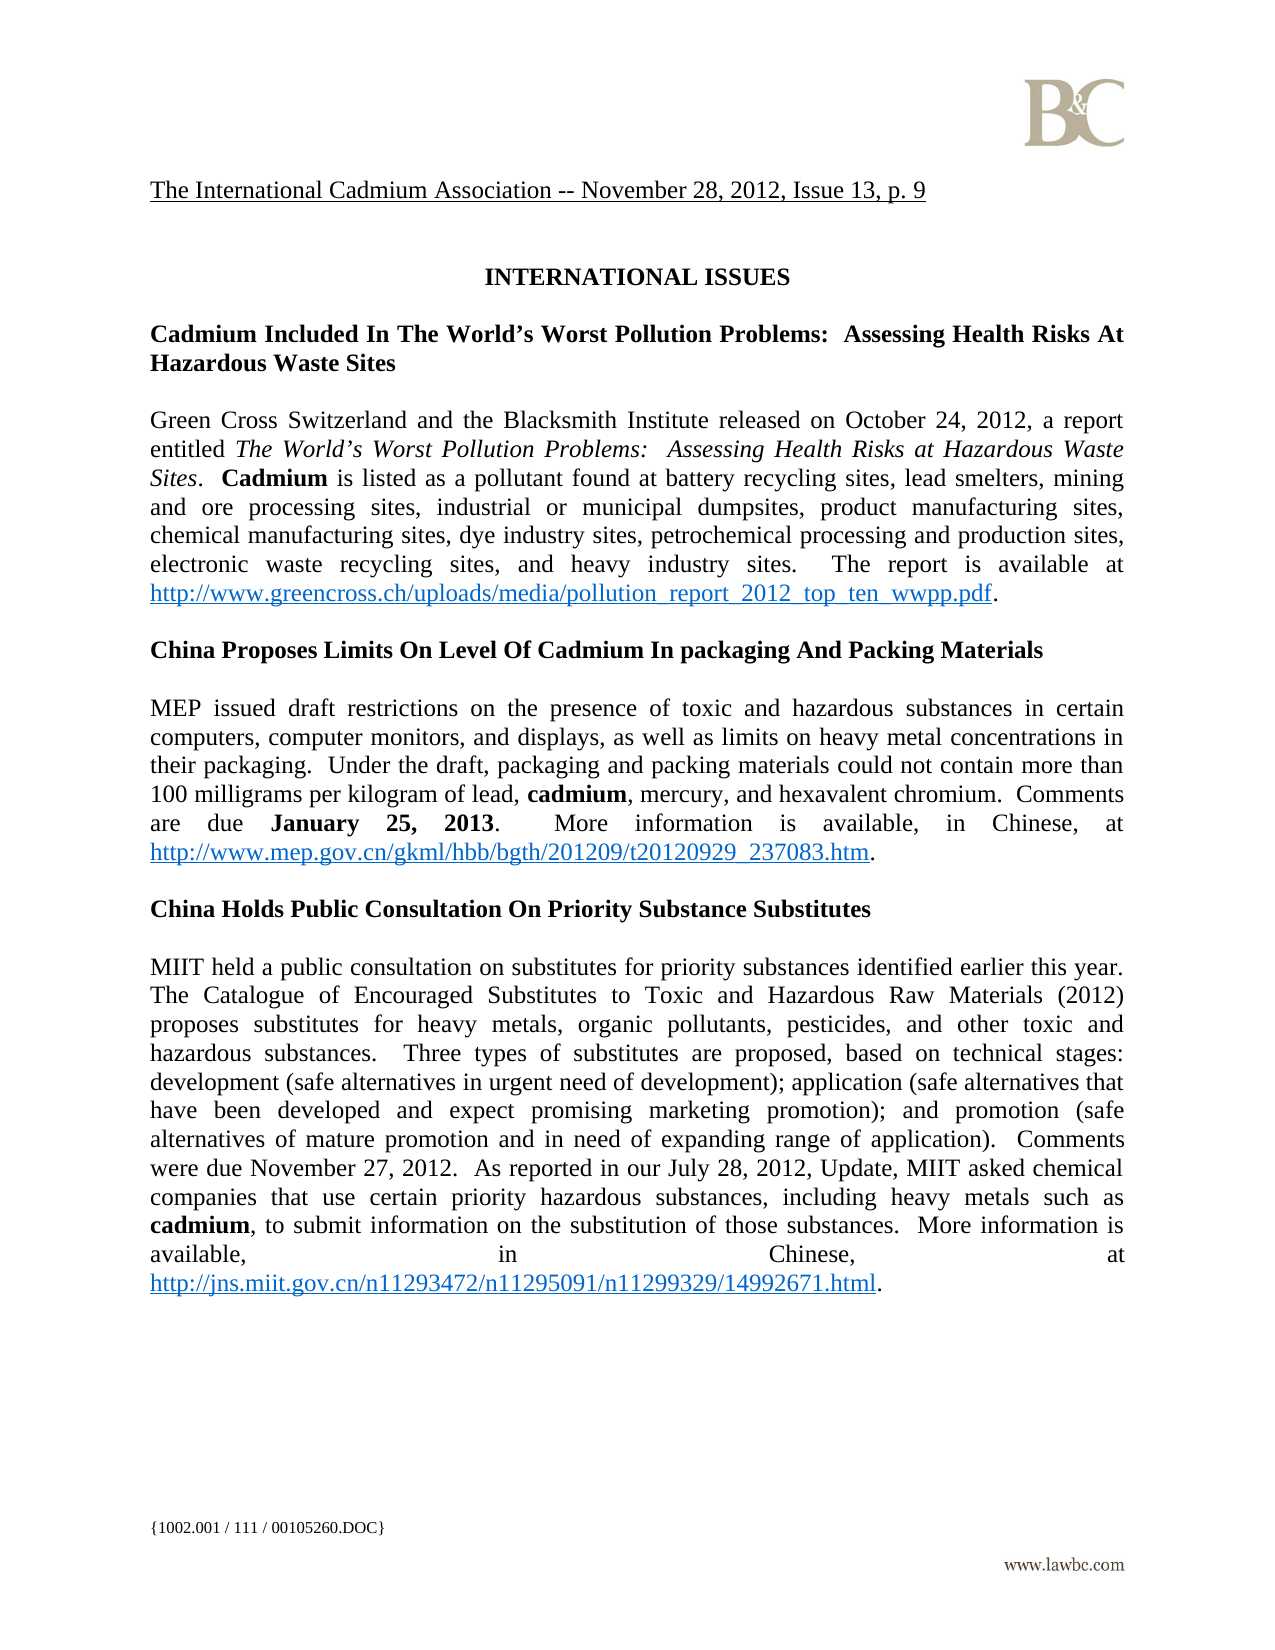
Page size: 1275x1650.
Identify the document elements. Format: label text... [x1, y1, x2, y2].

text China Proposes Limits On Level Of Cadmium In packaging And Packing Materials [150, 636, 1125, 664]
text Cadmium Included In The World’s Worst Pollution Problems: Assessing Health Risks At Hazardous Waste Sites [150, 319, 1125, 377]
picture [1023, 75, 1125, 147]
text Green Cross Switzerland and the Blacksmith Institute released on October 24, 2012, a report entitled The World’s Worst Pollution Problems: Assessing Health Risks at Hazardous Waste Sites. Cadmium is listed as a pollutant found at battery recycling sites, lead smelters, mining and ore processing sites, industrial or municipal dumpsites, product manufacturing sites, chemical manufacturing sites, dye industry sites, petrochemical processing and production sites, electronic waste recycling sites, and heavy industry sites. The report is available at http://www.greencross.ch/uploads/media/pollution_report_2012_top_ten_wwpp.pdf. [150, 406, 1125, 607]
text INTERNATIONAL ISSUES [150, 262, 1125, 291]
text China Holds Public Consultation On Priority Substance Substitutes [150, 894, 1125, 923]
text MIIT held a public consultation on substitutes for priority substances identified earlier this year. The Catalogue of Encouraged Substitutes to Toxic and Hazardous Raw Materials (2012) proposes substitutes for heavy metals, organic pollutants, pesticides, and other toxic and hazardous substances. Three types of substitutes are proposed, based on technical stages: development (safe alternatives in urgent need of development); application (safe alternatives that have been developed and expect promising marketing promotion); and promotion (safe alternatives of mature promotion and in need of expanding range of application). Comments were due November 27, 2012. As reported in our July 28, 2012, Update, MIIT asked chemical companies that use certain priority hazardous substances, including heavy metals such as cadmium, to submit information on the substitution of those substances. More information is available, in Chinese, at http://jns.miit.gov.cn/n11293472/n11295091/n11299329/14992671.html. [150, 952, 1125, 1297]
text MEP issued draft restrictions on the presence of toxic and hazardous substances in certain computers, computer monitors, and displays, as well as limits on heavy metal concentrations in their packaging. Under the draft, packaging and packing materials could not contain more than 100 milligrams per kilogram of lead, cadmium, mercury, and hexavalent chromium. Comments are due January 25, 2013. More information is available, in Chinese, at http://www.mep.gov.cn/gkml/hbb/bgth/201209/t20120929_237083.htm. [150, 693, 1125, 866]
picture [1000, 1555, 1125, 1575]
